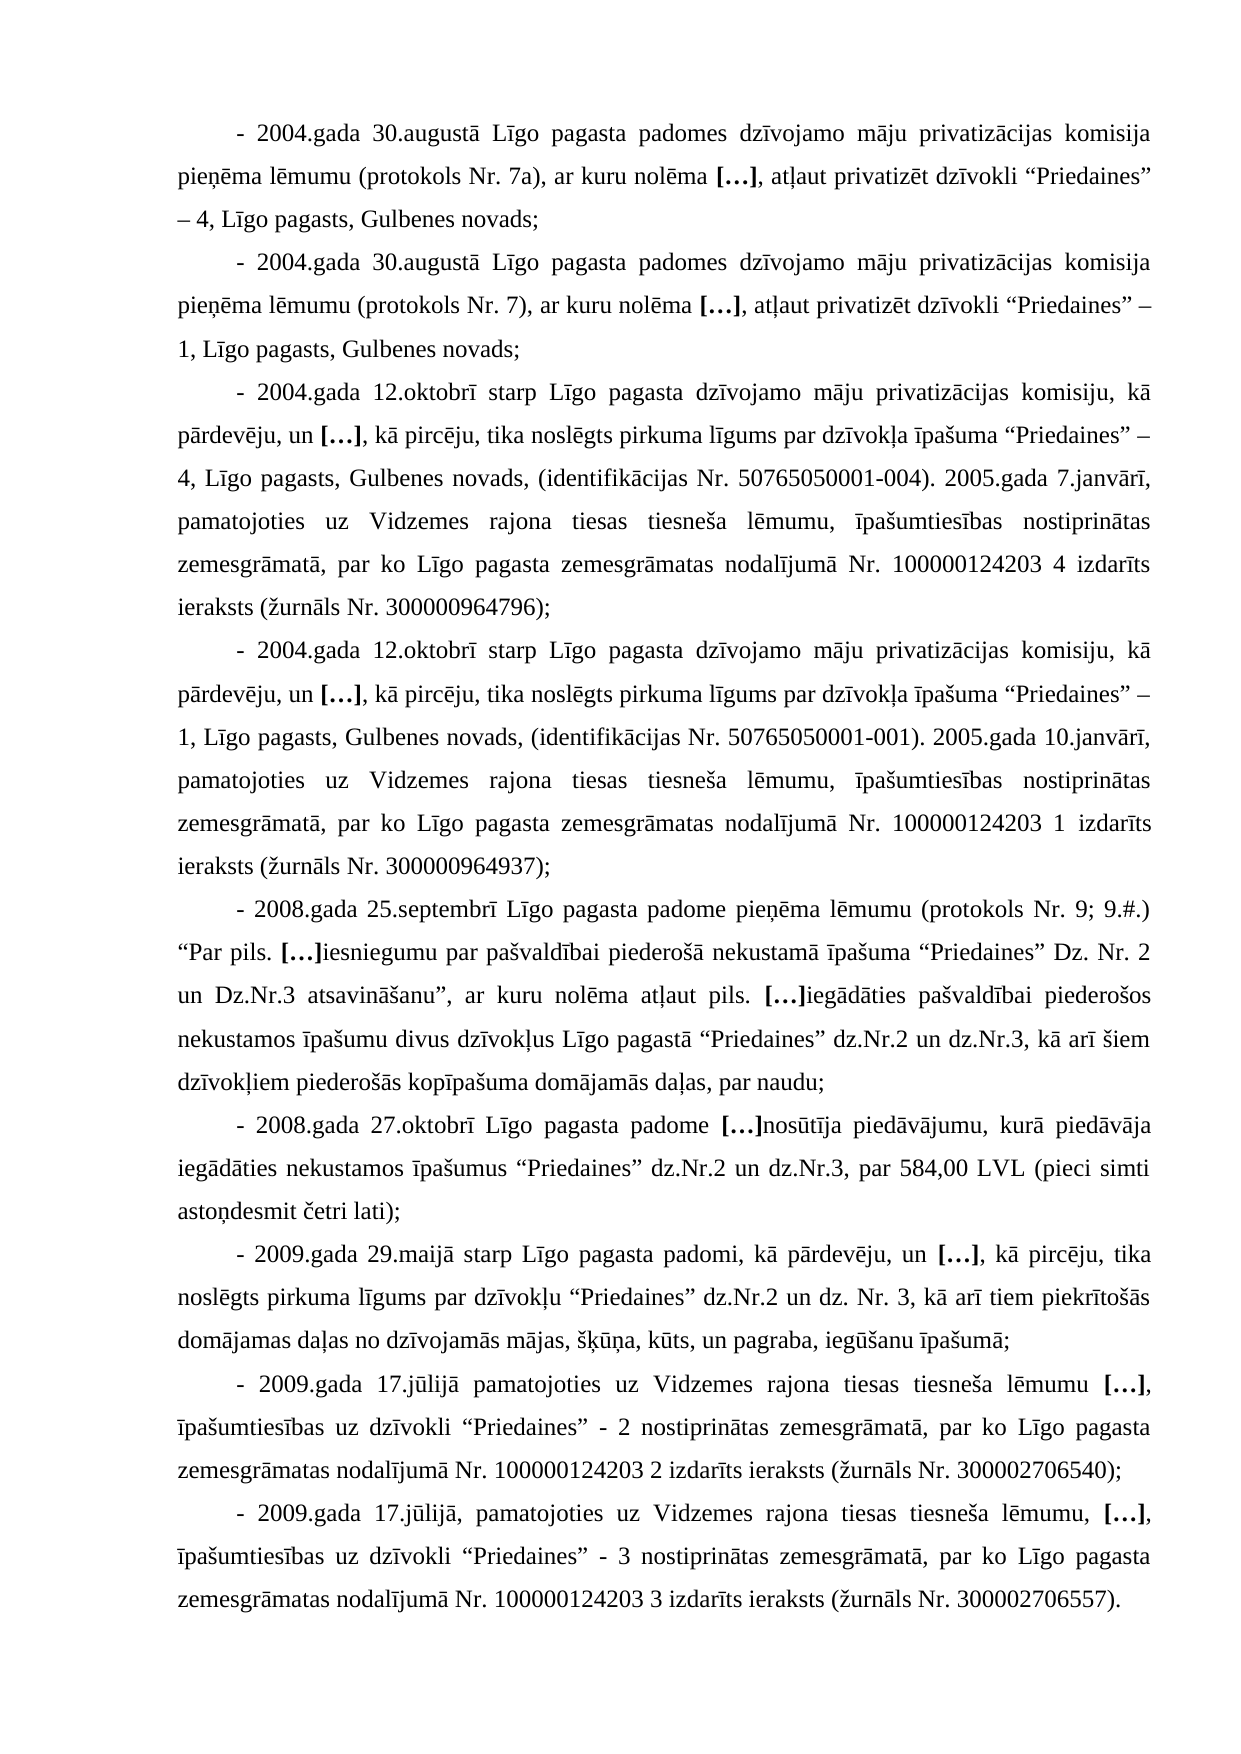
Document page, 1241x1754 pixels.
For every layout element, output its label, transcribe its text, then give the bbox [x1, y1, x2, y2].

text - 2004.gada 30.augustā Līgo pagasta padomes dzīvojamo māju privatizācijas komisija pieņēma lēmumu (protokols Nr. 7a), ar kuru nolēma […], atļaut privatizēt dzīvokli “Priedaines” – 4, Līgo pagasts, Gulbenes novads; [177, 118, 1152, 233]
text - 2008.gada 27.oktobrī Līgo pagasta padome […]nosūtīja piedāvājumu, kurā piedāvāja iegādāties nekustamos īpašumus “Priedaines” dz.Nr.2 un dz.Nr.3, par 584,00 LVL (pieci simti astoņdesmit četri lati); [177, 1110, 1152, 1225]
text - 2004.gada 12.oktobrī starp Līgo pagasta dzīvojamo māju privatizācijas komisiju, kā pārdevēju, un […], kā pircēju, tika noslēgts pirkuma līgums par dzīvokļa īpašuma “Priedaines” – 1, Līgo pagasts, Gulbenes novads, (identifikācijas Nr. 50765050001-001). 2005.gada 10.janvārī, pamatojoties uz Vidzemes rajona tiesas tiesneša lēmumu, īpašumtiesības nostiprinātas zemesgrāmatā, par ko Līgo pagasta zemesgrāmatas nodalījumā Nr. 100000124203 1 izdarīts ieraksts (žurnāls Nr. 300000964937); [177, 636, 1152, 880]
text - 2004.gada 12.oktobrī starp Līgo pagasta dzīvojamo māju privatizācijas komisiju, kā pārdevēju, un […], kā pircēju, tika noslēgts pirkuma līgums par dzīvokļa īpašuma “Priedaines” – 4, Līgo pagasts, Gulbenes novads, (identifikācijas Nr. 50765050001-004). 2005.gada 7.janvārī, pamatojoties uz Vidzemes rajona tiesas tiesneša lēmumu, īpašumtiesības nostiprinātas zemesgrāmatā, par ko Līgo pagasta zemesgrāmatas nodalījumā Nr. 100000124203 4 izdarīts ieraksts (žurnāls Nr. 300000964796); [177, 377, 1152, 621]
text - 2004.gada 30.augustā Līgo pagasta padomes dzīvojamo māju privatizācijas komisija pieņēma lēmumu (protokols Nr. 7), ar kuru nolēma […], atļaut privatizēt dzīvokli “Priedaines” – 1, Līgo pagasts, Gulbenes novads; [177, 247, 1152, 362]
text - 2009.gada 17.jūlijā, pamatojoties uz Vidzemes rajona tiesas tiesneša lēmumu, […], īpašumtiesības uz dzīvokli “Priedaines” - 3 nostiprinātas zemesgrāmatā, par ko Līgo pagasta zemesgrāmatas nodalījumā Nr. 100000124203 3 izdarīts ieraksts (žurnāls Nr. 300002706557). [177, 1498, 1152, 1613]
text - 2008.gada 25.septembrī Līgo pagasta padome pieņēma lēmumu (protokols Nr. 9; 9.#.) “Par pils. […]iesniegumu par pašvaldībai piederošā nekustamā īpašuma “Priedaines” Dz. Nr. 2 un Dz.Nr.3 atsavināšanu”, ar kuru nolēma atļaut pils. […]iegādāties pašvaldībai piederošos nekustamos īpašumu divus dzīvokļus Līgo pagastā “Priedaines” dz.Nr.2 un dz.Nr.3, kā arī šiem dzīvokļiem piederošās kopīpašuma domājamās daļas, par naudu; [177, 894, 1152, 1096]
text - 2009.gada 17.jūlijā pamatojoties uz Vidzemes rajona tiesas tiesneša lēmumu […], īpašumtiesības uz dzīvokli “Priedaines” - 2 nostiprinātas zemesgrāmatā, par ko Līgo pagasta zemesgrāmatas nodalījumā Nr. 100000124203 2 izdarīts ieraksts (žurnāls Nr. 300002706540); [177, 1369, 1152, 1484]
text - 2009.gada 29.maijā starp Līgo pagasta padomi, kā pārdevēju, un […], kā pircēju, tika noslēgts pirkuma līgums par dzīvokļu “Priedaines” dz.Nr.2 un dz. Nr. 3, kā arī tiem piekrītošās domājamas daļas no dzīvojamās mājas, šķūņa, kūts, un pagraba, iegūšanu īpašumā; [177, 1239, 1152, 1354]
